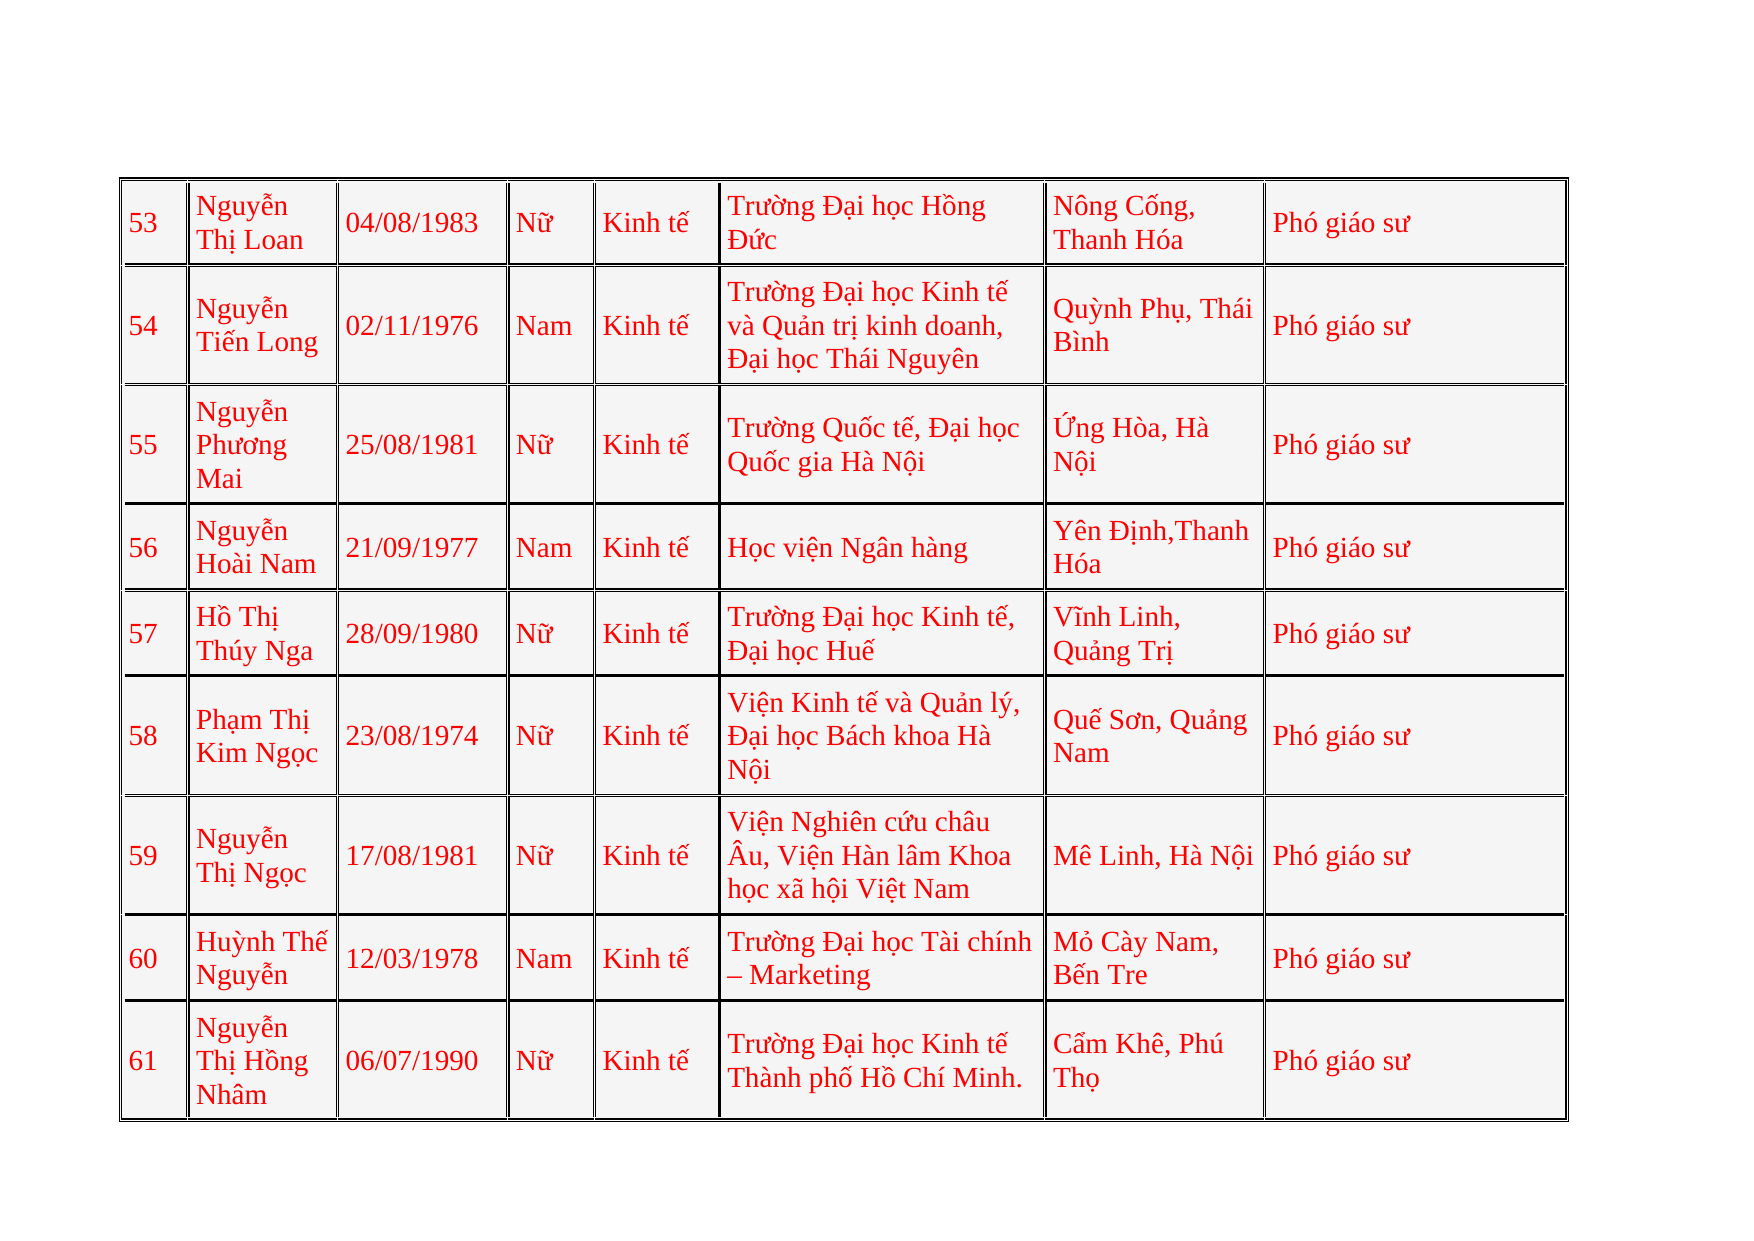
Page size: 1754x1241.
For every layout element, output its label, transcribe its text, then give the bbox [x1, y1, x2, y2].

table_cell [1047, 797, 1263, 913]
table_cell 57 [122, 588, 186, 674]
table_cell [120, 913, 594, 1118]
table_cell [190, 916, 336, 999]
table_cell Kinh tế [596, 677, 718, 793]
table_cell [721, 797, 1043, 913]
table_cell Nguyễn Tiến Long [190, 267, 336, 383]
table_cell Kinh tế [596, 592, 718, 674]
table_cell Trường Đại học Kinh tế và Quản trị kinh doanh, Đại học Thái Nguyên [721, 267, 1043, 383]
table_cell Yên Định,Thanh Hóa [1047, 505, 1263, 588]
table_cell 56 [122, 502, 186, 588]
table_cell Phó giáo sư [1266, 502, 1565, 588]
table_cell Phó giáo sư [1265, 181, 1565, 263]
table_cell Nguyễn Thị Loan [188, 181, 338, 263]
table_cell Trường Quốc tế, Đại học Quốc gia Hà Nội [721, 386, 1043, 502]
table_cell Phó giáo sư [1266, 674, 1565, 793]
table_cell Phạm Thị Kim Ngọc [190, 677, 336, 793]
table_cell 02/11/1976 [339, 267, 506, 383]
table_cell 17/08/1981 [339, 797, 506, 913]
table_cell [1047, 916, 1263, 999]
table_cell Nông Cống, Thanh Hóa [1045, 181, 1265, 263]
table_cell Nữ [510, 592, 593, 674]
table_cell Viện Kinh tế và Quản lý, Đại học Bách khoa Hà Nội [721, 677, 1043, 793]
table_cell Nguyễn Phương Mai [190, 386, 336, 502]
table_cell 55 [120, 383, 188, 502]
table_cell Nữ [508, 181, 594, 263]
table_cell Nữ [510, 677, 593, 793]
table_cell 59 [122, 794, 186, 913]
table_cell Nam [510, 505, 593, 588]
table_cell Kinh tế [595, 181, 719, 263]
table_cell Phó giáo sư [1266, 263, 1566, 383]
table_cell 21/09/1977 [339, 505, 506, 588]
table_cell Trường Đại học Hồng Đức [719, 179, 1045, 263]
table_cell Học viện Ngân hàng [721, 505, 1043, 588]
table_cell Phó giáo sư [1265, 383, 1567, 502]
table_cell Ứng Hòa, Hà Nội [1047, 386, 1263, 502]
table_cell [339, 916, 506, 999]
table_cell Nữ [510, 797, 593, 913]
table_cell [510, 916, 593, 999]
table_cell Quỳnh Phụ, Thái Bình [1047, 267, 1263, 383]
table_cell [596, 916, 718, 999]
table_cell Nguyễn Thị Ngọc [190, 797, 336, 913]
table_cell Quế Sơn, Quảng Nam [1047, 677, 1263, 793]
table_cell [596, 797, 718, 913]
table_cell Hồ Thị Thúy Nga [190, 592, 336, 674]
table_cell 54 [122, 263, 186, 383]
table_cell Trường Đại học Kinh tế, Đại học Huế [721, 592, 1043, 674]
table_cell Nguyễn Hoài Nam [190, 505, 336, 588]
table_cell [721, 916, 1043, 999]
table_cell 28/09/1980 [339, 592, 506, 674]
table_cell Kinh tế [596, 505, 718, 588]
table_cell 53 [122, 179, 188, 263]
table_cell 04/08/1983 [338, 179, 508, 263]
table_cell 25/08/1981 [339, 386, 506, 502]
table_cell Phó giáo sư [1266, 588, 1566, 674]
table_cell Nam [510, 267, 593, 383]
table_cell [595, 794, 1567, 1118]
table_cell 23/08/1974 [339, 677, 506, 793]
table_cell Nữ [510, 386, 593, 502]
table_cell Kinh tế [596, 386, 718, 502]
table_cell Kinh tế [596, 267, 718, 383]
table_cell Vĩnh Linh, Quảng Trị [1047, 592, 1263, 674]
table_cell 58 [122, 674, 186, 793]
